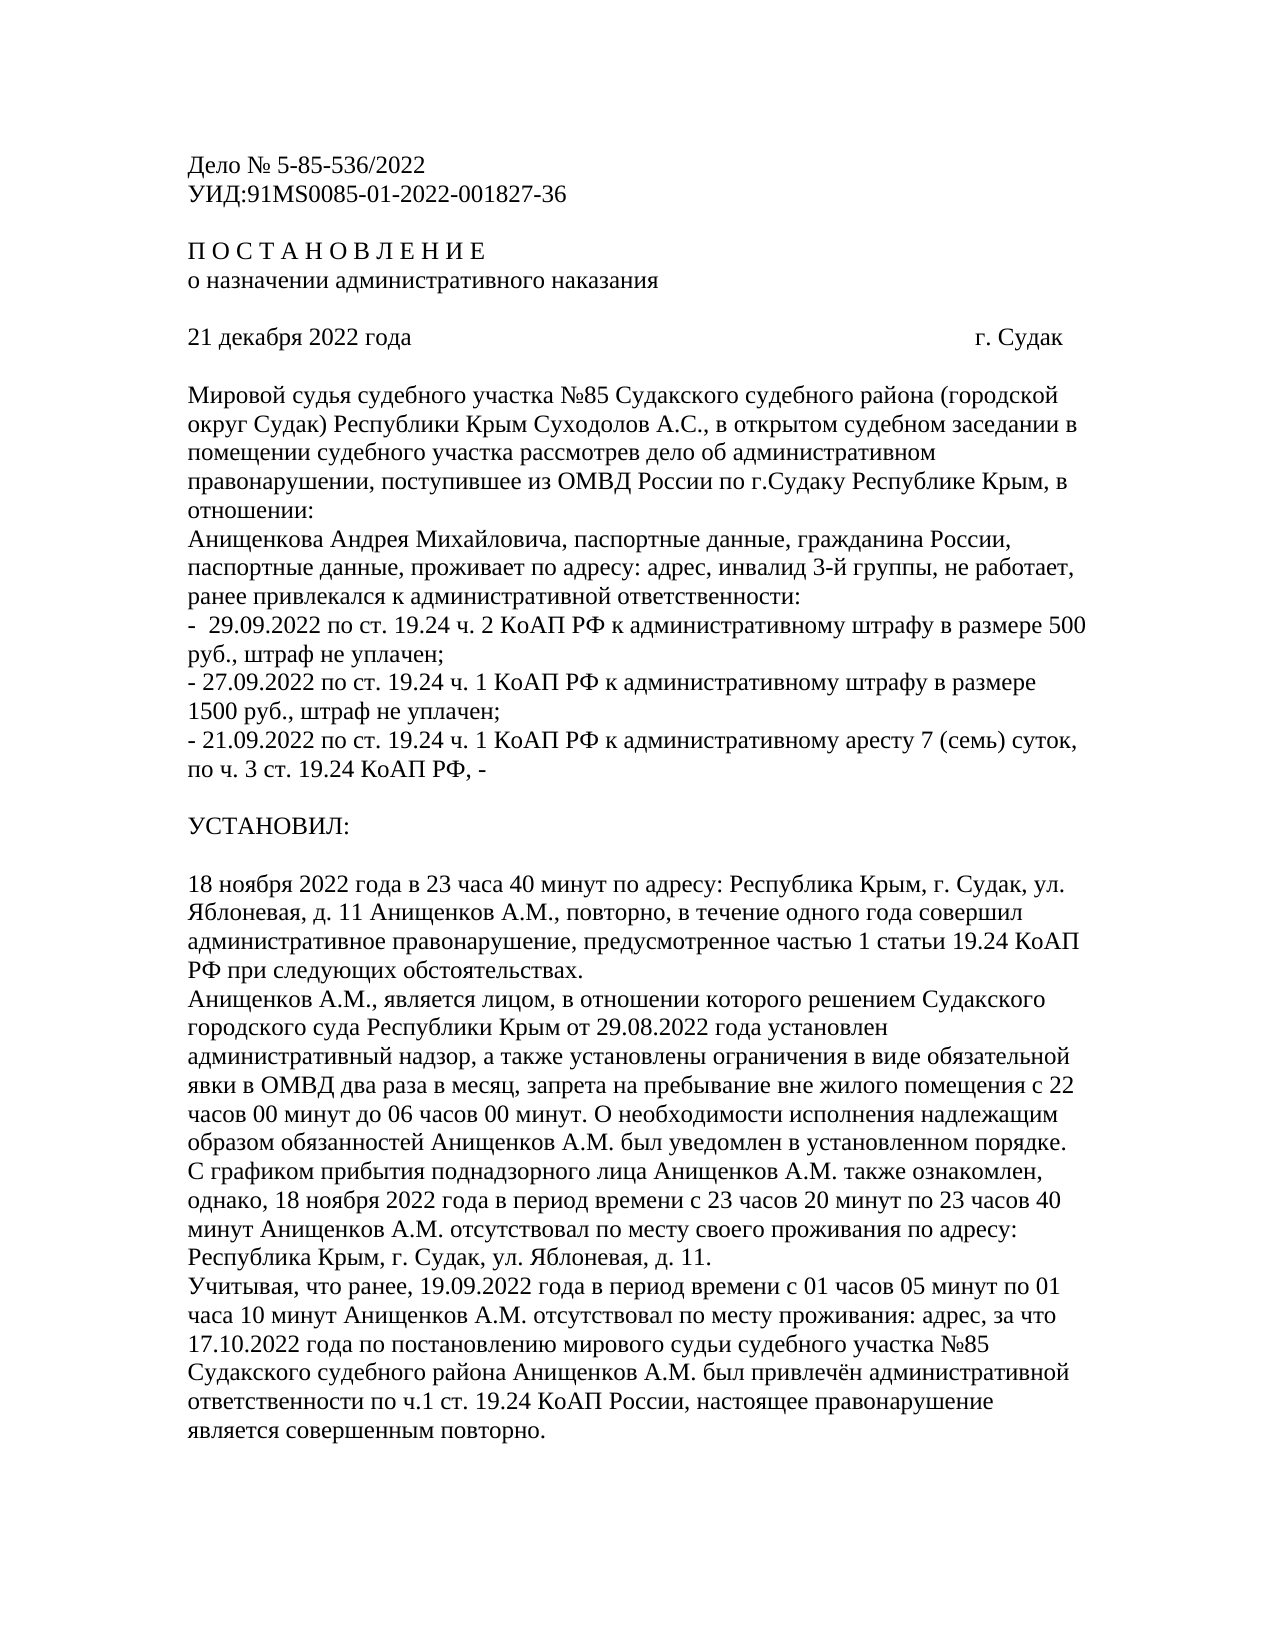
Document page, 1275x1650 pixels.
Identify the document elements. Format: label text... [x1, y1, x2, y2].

text Мировой судья судебного участка №85 Судакского судебного района (городской округ Судак) Республики Крым Суходолов А.С., в открытом судебном заседании в помещении судебного участка рассмотрев дело об административном правонарушении, поступившее из ОМВД России по г.Судаку Республике Крым, в отношении: [187, 380, 1087, 524]
text 21 декабря 2022 года г. Судак [187, 322, 1087, 351]
text Учитывая, что ранее, 19.09.2022 года в период времени с 01 часов 05 минут по 01 часа 10 минут Анищенков А.М. отсутствовал по месту проживания: адрес, за что 17.10.2022 года по постановлению мирового судьи судебного участка №85 Судакского судебного района Анищенков А.М. был привлечён административной ответственности по ч.1 ст. 19.24 КоАП России, настоящее правонарушение является совершенным повторно. [187, 1271, 1087, 1444]
text УИД:91MS0085-01-2022-001827-36 [187, 179, 1087, 207]
text Анищенкова Андрея Михайловича, паспортные данные, гражданина России, паспортные данные, проживает по адресу: адрес, инвалид 3-й группы, не работает, ранее привлекался к административной ответственности: [187, 524, 1087, 610]
text по ч. 3 ст. 19.24 КоАП РФ, - [187, 754, 1087, 782]
text П О С Т А Н О В Л Е Н И Е [187, 236, 1087, 265]
text УСТАНОВИЛ: [187, 811, 1087, 840]
text 18 ноября 2022 года в 23 часа 40 минут по адресу: Республика Крым, г. Судак, ул. Яблоневая, д. 11 Анищенков А.М., повторно, в течение одного года совершил административное правонарушение, предусмотренное частью 1 статьи 19.24 КоАП РФ при следующих обстоятельствах. [187, 869, 1087, 984]
text Дело № 5-85-536/2022 [187, 150, 1087, 179]
text - 27.09.2022 по ст. 19.24 ч. 1 КоАП РФ к административному штрафу в размере 1500 руб., штраф не уплачен; [187, 667, 1087, 725]
text - 21.09.2022 по ст. 19.24 ч. 1 КоАП РФ к административному аресту 7 (семь) суток, [187, 725, 1087, 754]
text - 29.09.2022 по ст. 19.24 ч. 2 КоАП РФ к административному штрафу в размере 500 руб., штраф не уплачен; [187, 610, 1087, 667]
text Анищенков А.М., является лицом, в отношении которого решением Судакского городского суда Республики Крым от 29.08.2022 года установлен административный надзор, а также установлены ограничения в виде обязательной явки в ОМВД два раза в месяц, запрета на пребывание вне жилого помещения с 22 часов 00 минут до 06 часов 00 минут. О необходимости исполнения надлежащим образом обязанностей Анищенков А.М. был уведомлен в установленном порядке. С графиком прибытия поднадзорного лица Анищенков А.М. также ознакомлен, однако, 18 ноября 2022 года в период времени с 23 часов 20 минут по 23 часов 40 минут Анищенков А.М. отсутствовал по месту своего проживания по адресу: Республика Крым, г. Судак, ул. Яблоневая, д. 11. [187, 984, 1087, 1271]
text о назначении административного наказания [187, 265, 1087, 294]
